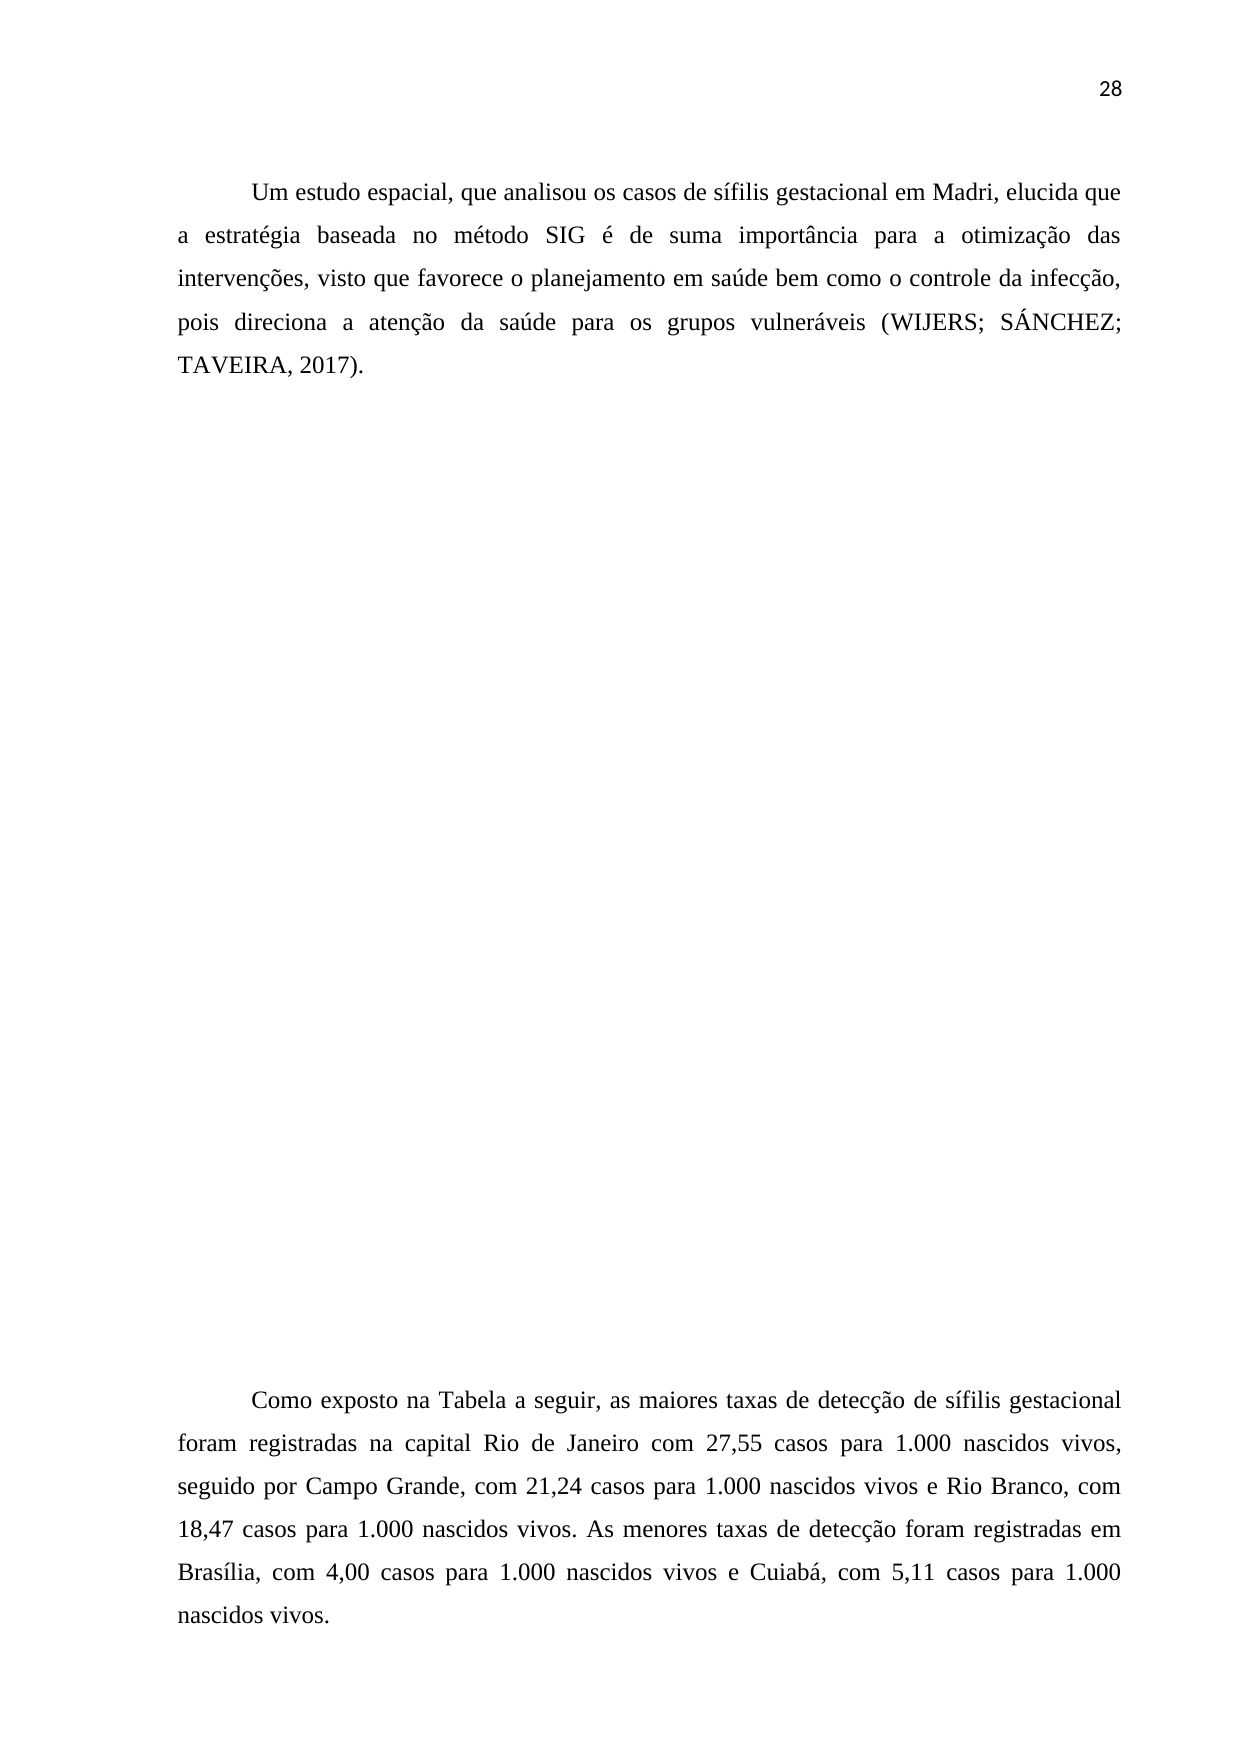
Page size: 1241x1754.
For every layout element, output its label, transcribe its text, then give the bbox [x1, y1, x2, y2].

text Um estudo espacial, que analisou os casos de sífilis gestacional em Madri, elucida que a estratégia baseada no método SIG é de suma importância para a otimização das intervenções, visto que favorece o planejamento em saúde bem como o controle da infecção, pois direciona a atenção da saúde para os grupos vulneráveis (WIJERS; SÁNCHEZ; TAVEIRA, 2017). [177, 177, 1122, 378]
text Como exposto na Tabela a seguir, as maiores taxas de detecção de sífilis gestacional foram registradas na capital Rio de Janeiro com 27,55 casos para 1.000 nascidos vivos, seguido por Campo Grande, com 21,24 casos para 1.000 nascidos vivos e Rio Branco, com 18,47 casos para 1.000 nascidos vivos. As menores taxas de detecção foram registradas em Brasília, com 4,00 casos para 1.000 nascidos vivos e Cuiabá, com 5,11 casos para 1.000 nascidos vivos. [177, 1385, 1122, 1629]
